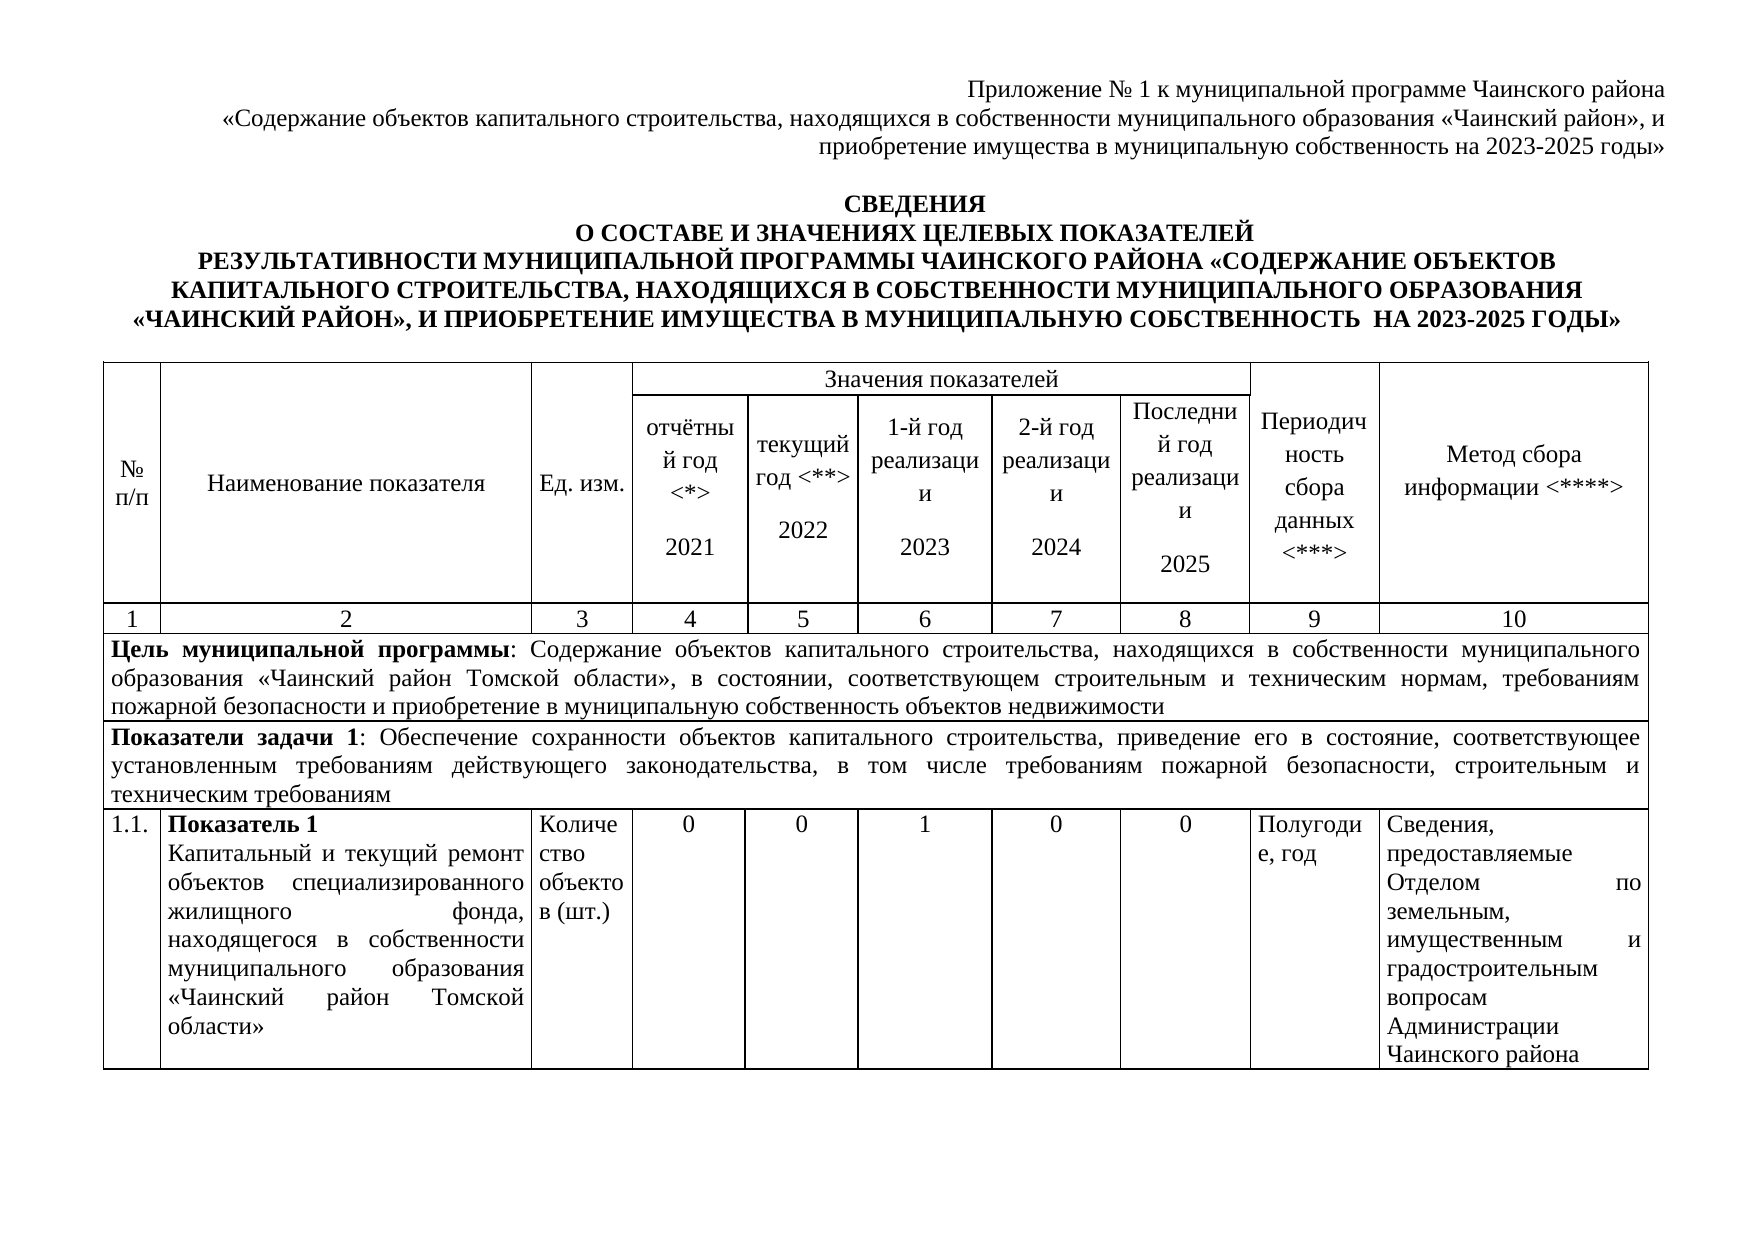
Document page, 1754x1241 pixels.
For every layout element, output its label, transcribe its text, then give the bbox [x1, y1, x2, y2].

table_cell Сведения, предоставляемые Отделом по земельным, имущественным и градостроительным вопросам Администрации Чаинского района [1380, 810, 1648, 1068]
text «Содержание объектов капитального строительства, находящихся в собственности муниципального образования «Чаинский район», и приобретение имущества в муниципальную собственность на 2023-2025 годы» [89, 103, 1665, 160]
table_cell 0 [993, 810, 1120, 1068]
text РЕЗУЛЬТАТИВНОСТИ МУНИЦИПАЛЬНОЙ ПРОГРАММЫ ЧАИНСКОГО РАЙОНА «СОДЕРЖАНИЕ ОБЪЕКТОВ КАПИТАЛЬНОГО СТРОИТЕЛЬСТВА, НАХОДЯЩИХСЯ В СОБСТВЕННОСТИ МУНИЦИПАЛЬНОГО ОБРАЗОВАНИЯ «ЧАИНСКИЙ РАЙОН», И ПРИОБРЕТЕНИЕ ИМУЩЕСТВА В МУНИЦИПАЛЬНУЮ СОБСТВЕННОСТЬ НА 2023-2025 ГОДЫ» [89, 246, 1665, 333]
table_cell 10 [1380, 604, 1648, 632]
table_cell Периодичность сбора данных <***> [1250, 394, 1379, 602]
table_header [1251, 363, 1379, 394]
table_cell 4 [633, 604, 747, 632]
table_header Наименование показателя [161, 363, 531, 602]
table_cell 0 [1121, 810, 1250, 1068]
table_cell Последний год реализации 2025 [1121, 396, 1249, 602]
text СВЕДЕНИЯ [89, 189, 1665, 218]
table_cell 7 [993, 604, 1120, 632]
table_cell текущий год <**> 2022 [749, 396, 857, 602]
table_cell Показатели задачи 1: Обеспечение сохранности объектов капитального строительства, приведение его в состояние, соответствующее установленным требованиям действующего законодательства, в том числе требованиям пожарной безопасности, строительным и техническим требованиям [104, 722, 1648, 808]
table_cell 1.1. [104, 810, 160, 1068]
table_cell 0 [633, 810, 744, 1068]
table_cell 2-й год реализации 2024 [993, 396, 1120, 602]
table_cell Полугодие, год [1251, 810, 1379, 1068]
table_cell 3 [532, 604, 632, 632]
table_cell отчётный год <*> 2021 [633, 396, 747, 602]
table_header Метод сбора информации <****> [1380, 363, 1648, 602]
table_cell 6 [859, 604, 991, 632]
table_cell 5 [749, 604, 857, 632]
table_cell 1 [104, 604, 160, 632]
table_cell 1 [859, 810, 991, 1068]
table_cell 9 [1250, 604, 1379, 632]
table_header Значения показателей [633, 363, 1250, 394]
table_cell 2 [161, 604, 531, 632]
text О СОСТАВЕ И ЗНАЧЕНИЯХ ЦЕЛЕВЫХ ПОКАЗАТЕЛЕЙ [89, 218, 1665, 246]
table_cell 8 [1121, 604, 1249, 632]
table_cell 0 [746, 810, 857, 1068]
table_header № п/п [104, 363, 160, 602]
table_cell Цель муниципальной программы: Содержание объектов капитального строительства, находящихся в собственности муниципального образования «Чаинский район Томской области», в состоянии, соответствующем строительным и техническим нормам, требованиям пожарной безопасности и приобретение в муниципальную собственность объектов недвижимости [104, 634, 1648, 720]
table_header Ед. изм. [532, 363, 632, 602]
table_cell Количество объектов (шт.) [532, 810, 632, 1068]
text Приложение № 1 к муниципальной программе Чаинского района [89, 74, 1665, 103]
table_cell 1-й год реализации 2023 [859, 396, 991, 602]
table_cell Показатель 1 Капитальный и текущий ремонт объектов специализированного жилищного фонда, находящегося в собственности муниципального образования «Чаинский район Томской области» [161, 810, 531, 1068]
